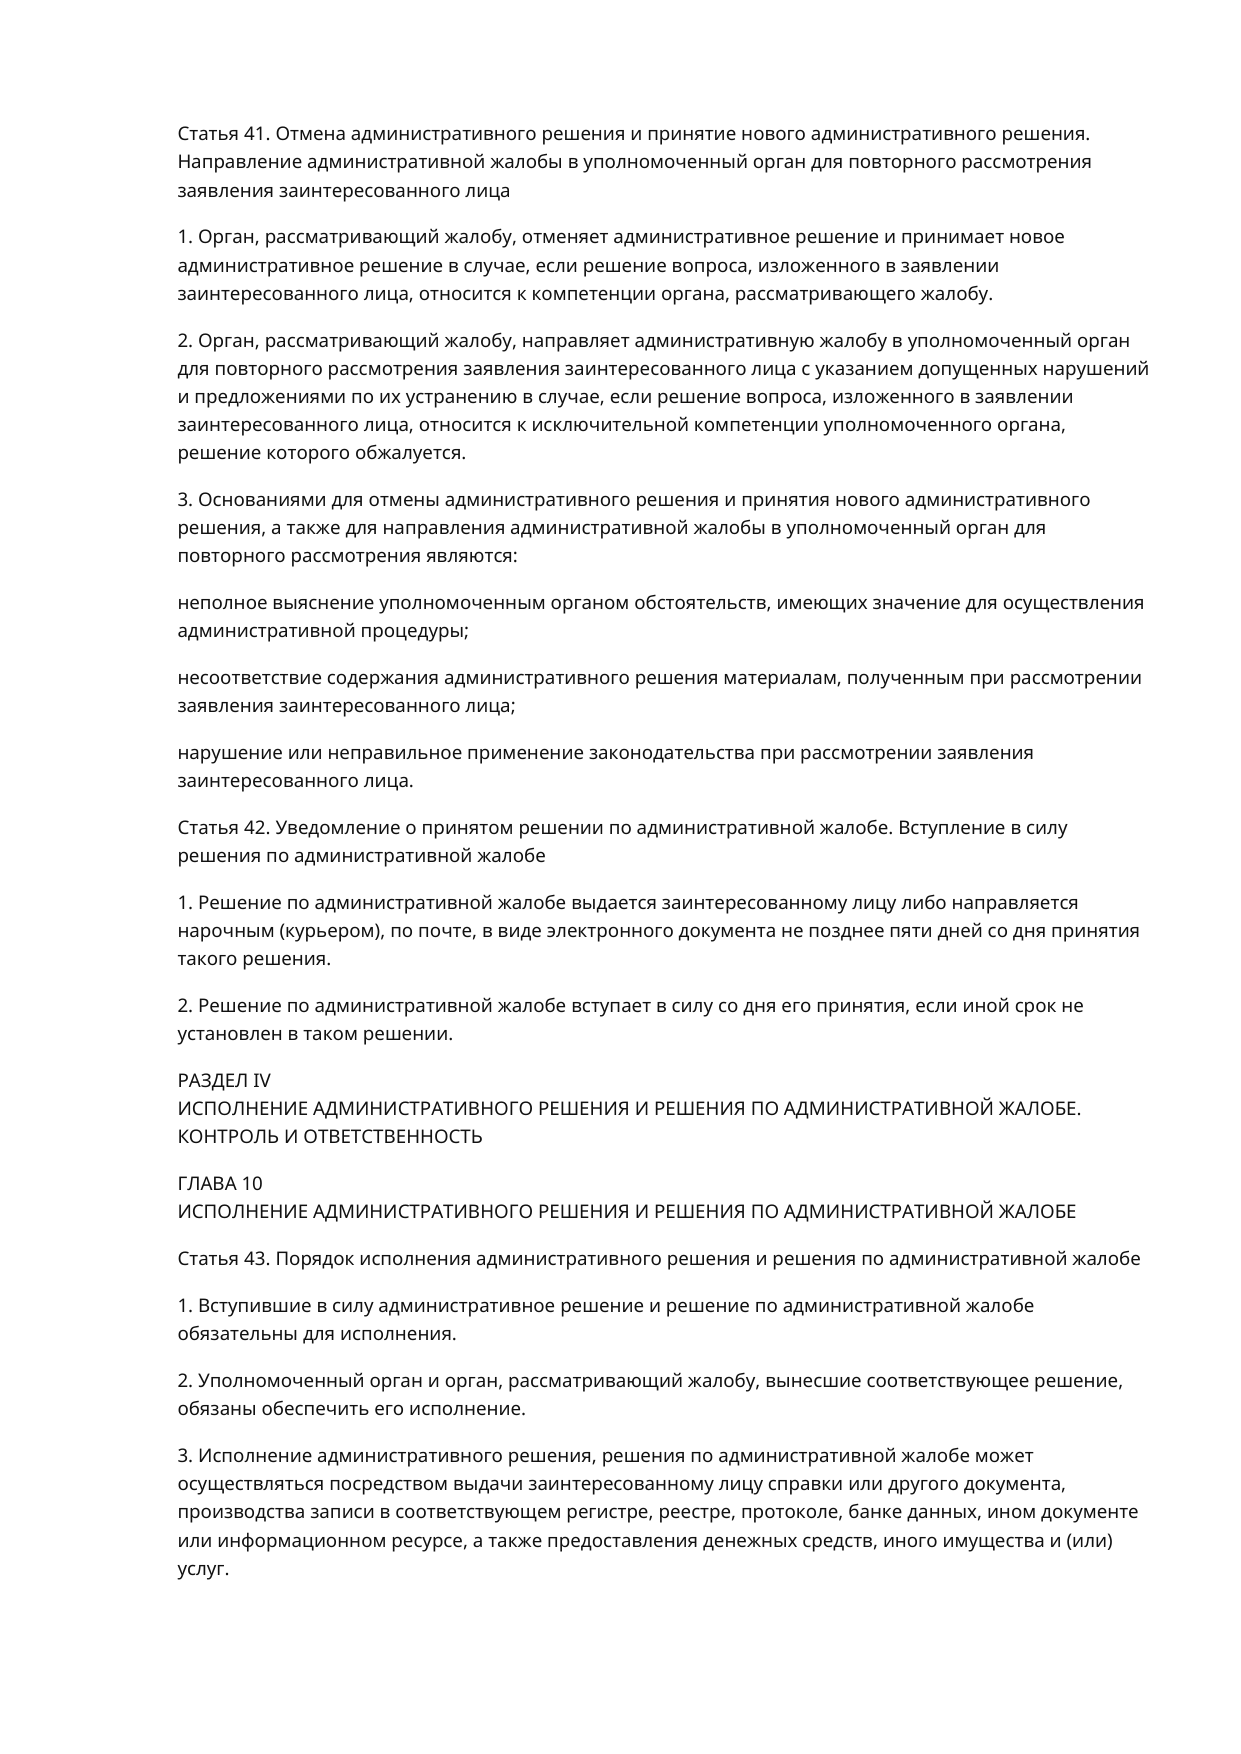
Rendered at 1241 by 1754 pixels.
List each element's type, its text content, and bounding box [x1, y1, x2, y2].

text Статья 42. Уведомление о принятом решении по административной жалобе. Вступление в силу решения по административной жалобе [177, 812, 1152, 868]
text 2. Уполномоченный орган и орган, рассматривающий жалобу, вынесшие соответствующее решение, обязаны обеспечить его исполнение. [177, 1365, 1152, 1421]
text 1. Решение по административной жалобе выдается заинтересованному лицу либо направляется нарочным (курьером), по почте, в виде электронного документа не позднее пяти дней со дня принятия такого решения. [177, 887, 1152, 971]
text РАЗДЕЛ IV ИСПОЛНЕНИЕ АДМИНИСТРАТИВНОГО РЕШЕНИЯ И РЕШЕНИЯ ПО АДМИНИСТРАТИВНОЙ ЖАЛОБЕ. КОНТРОЛЬ И ОТВЕТСТВЕННОСТЬ [177, 1065, 1152, 1149]
text неполное выяснение уполномоченным органом обстоятельств, имеющих значение для осуществления административной процедуры; [177, 587, 1152, 643]
text несоответствие содержания административного решения материалам, полученным при рассмотрении заявления заинтересованного лица; [177, 662, 1152, 718]
text 2. Орган, рассматривающий жалобу, направляет административную жалобу в уполномоченный орган для повторного рассмотрения заявления заинтересованного лица с указанием допущенных нарушений и предложениями по их устранению в случае, если решение вопроса, изложенного в заявлении заинтересованного лица, относится к исключительной компетенции уполномоченного органа, решение которого обжалуется. [177, 324, 1152, 465]
text ГЛАВА 10 ИСПОЛНЕНИЕ АДМИНИСТРАТИВНОГО РЕШЕНИЯ И РЕШЕНИЯ ПО АДМИНИСТРАТИВНОЙ ЖАЛОБЕ [177, 1168, 1152, 1224]
text 1. Орган, рассматривающий жалобу, отменяет административное решение и принимает новое административное решение в случае, если решение вопроса, изложенного в заявлении заинтересованного лица, относится к компетенции органа, рассматривающего жалобу. [177, 221, 1152, 306]
text 3. Основаниями для отмены административного решения и принятия нового административного решения, а также для направления административной жалобы в уполномоченный орган для повторного рассмотрения являются: [177, 484, 1152, 568]
text 1. Вступившие в силу административное решение и решение по административной жалобе обязательны для исполнения. [177, 1290, 1152, 1346]
text 2. Решение по административной жалобе вступает в силу со дня его принятия, если иной срок не установлен в таком решении. [177, 990, 1152, 1046]
text Статья 43. Порядок исполнения административного решения и решения по административной жалобе [177, 1243, 1152, 1271]
text 3. Исполнение административного решения, решения по административной жалобе может осуществляться посредством выдачи заинтересованному лицу справки или другого документа, производства записи в соответствующем регистре, реестре, протоколе, банке данных, ином документе или информационном ресурсе, а также предоставления денежных средств, иного имущества и (или) услуг. [177, 1440, 1152, 1581]
text Статья 41. Отмена административного решения и принятие нового административного решения. Направление административной жалобы в уполномоченный орган для повторного рассмотрения заявления заинтересованного лица [177, 118, 1152, 202]
text нарушение или неправильное применение законодательства при рассмотрении заявления заинтересованного лица. [177, 737, 1152, 793]
